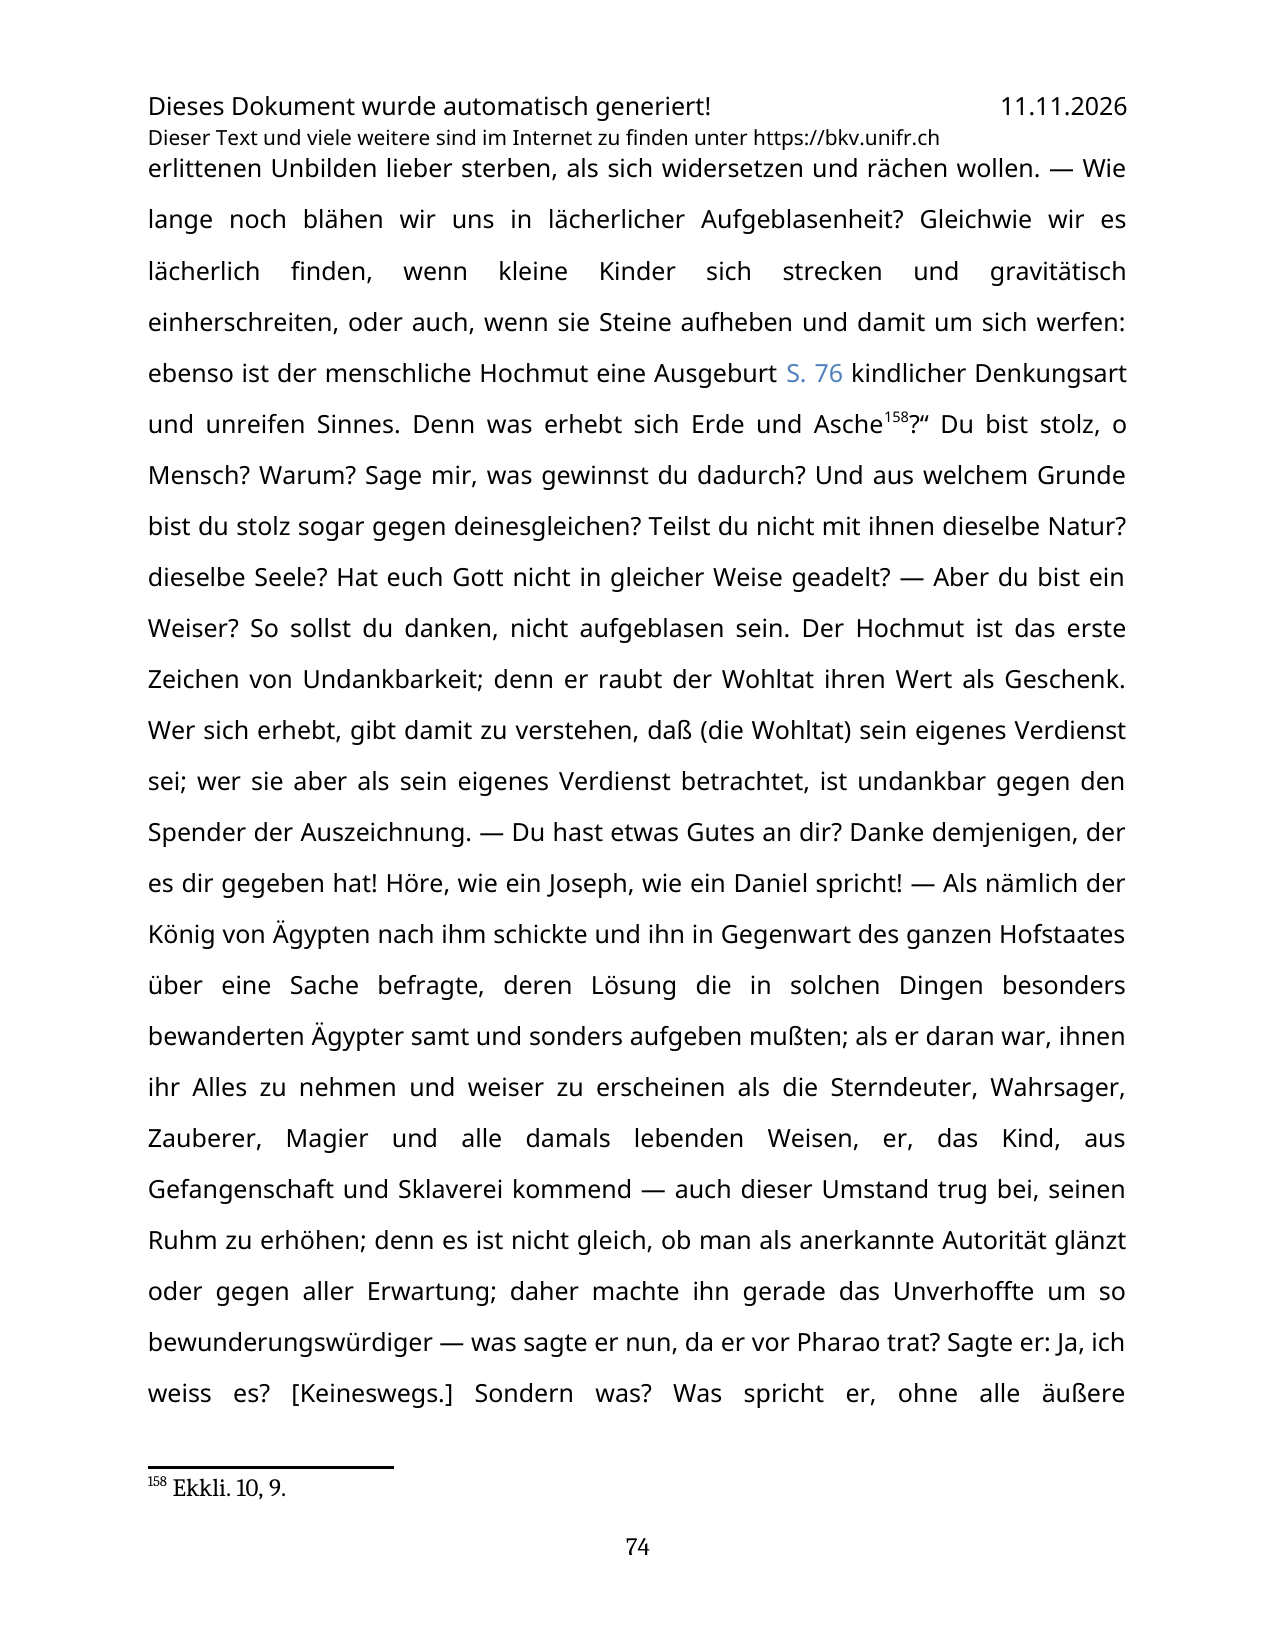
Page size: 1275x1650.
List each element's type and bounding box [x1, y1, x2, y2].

text [148, 151, 1127, 1410]
